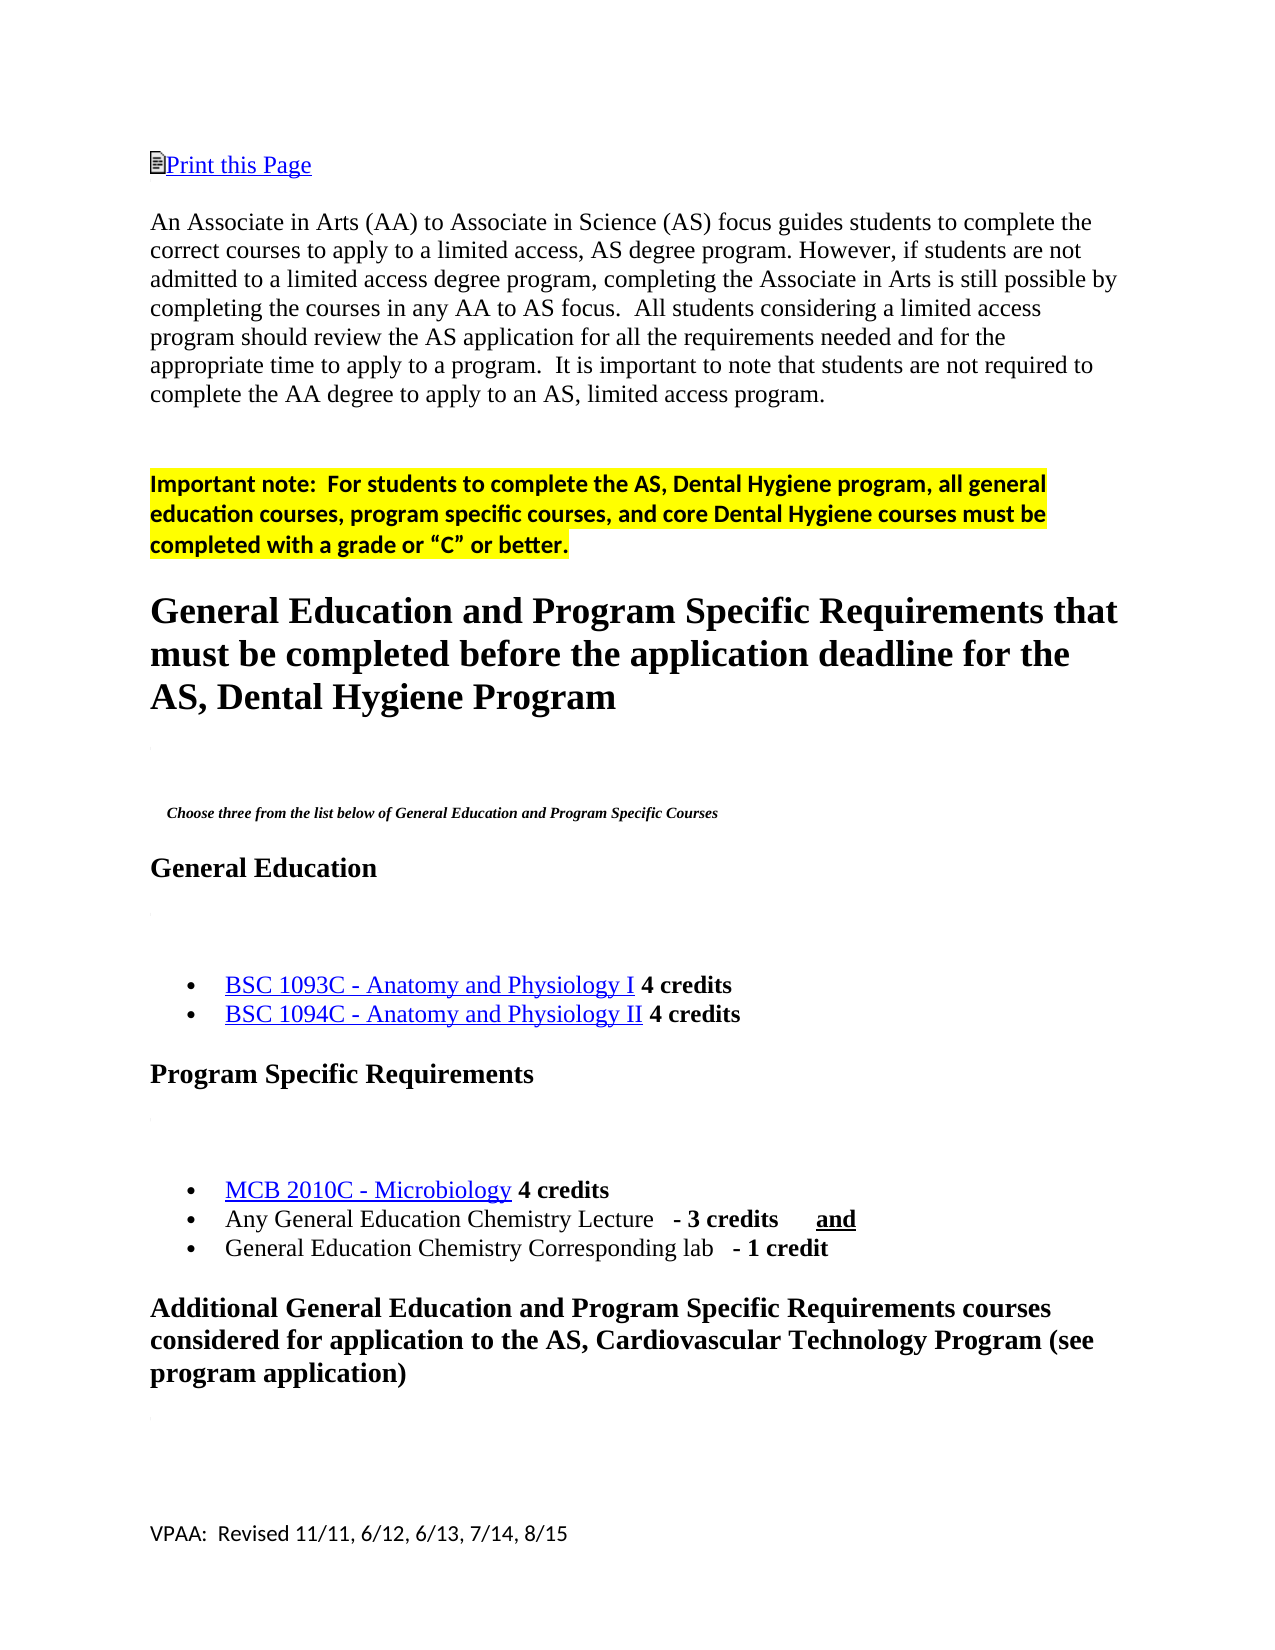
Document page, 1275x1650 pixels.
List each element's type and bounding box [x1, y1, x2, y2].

picture [150, 151, 166, 174]
table_header [150, 150, 1125, 408]
table_cell [150, 408, 1125, 1445]
